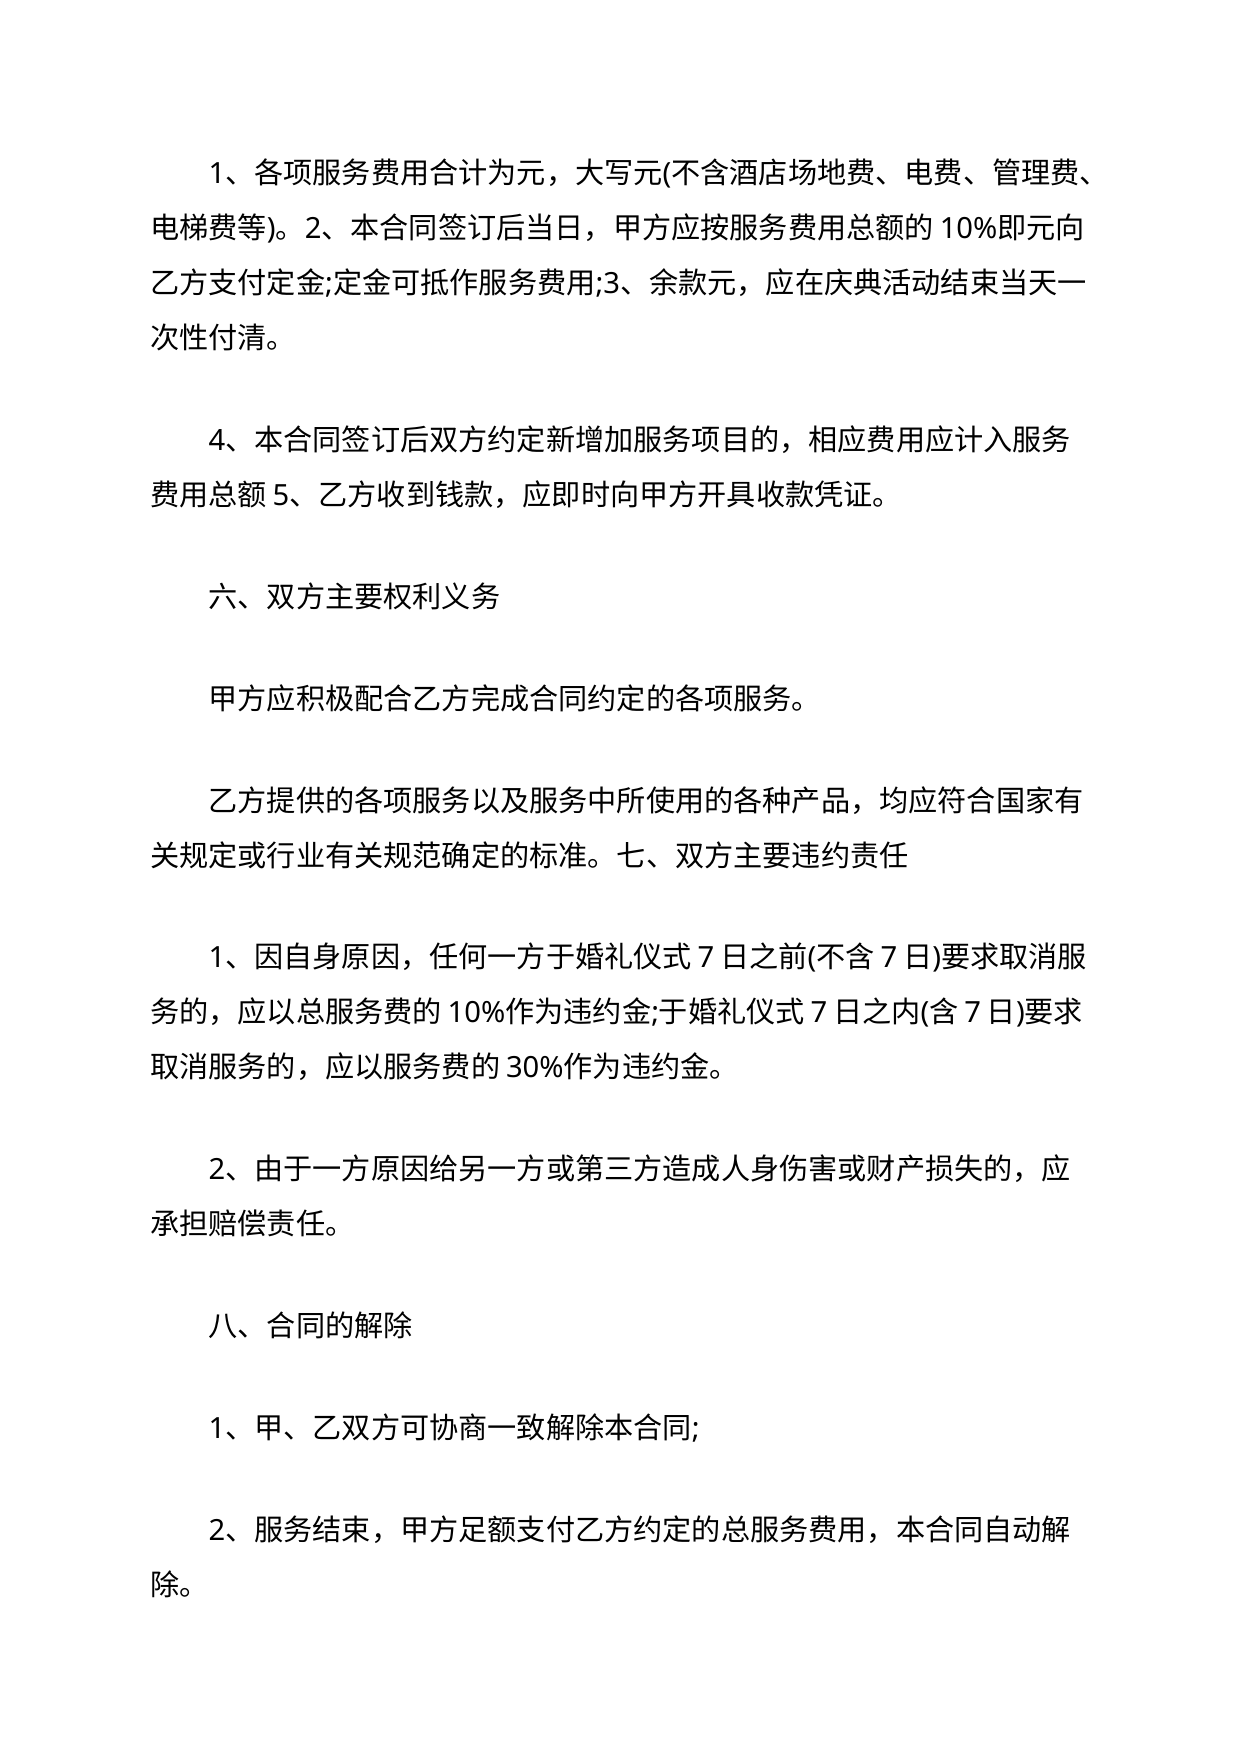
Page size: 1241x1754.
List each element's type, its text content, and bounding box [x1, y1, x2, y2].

text 2、服务结束，甲方足额支付乙方约定的总服务费用，本合同自动解除。 [150, 1506, 1090, 1604]
text 1、因自身原因，任何一方于婚礼仪式7日之前(不含7日)要求取消服务的，应以总服务费的10%作为违约金;于婚礼仪式7日之内(含7日)要求取消服务的，应以服务费的30%作为违约金。 [150, 934, 1090, 1086]
text 2、由于一方原因给另一方或第三方造成人身伤害或财产损失的，应承担赔偿责任。 [150, 1146, 1090, 1243]
text 六、双方主要权利义务 [150, 574, 1090, 616]
text 八、合同的解除 [150, 1303, 1090, 1345]
text 乙方提供的各项服务以及服务中所使用的各种产品，均应符合国家有关规定或行业有关规范确定的标准。七、双方主要违约责任 [150, 777, 1090, 874]
text 甲方应积极配合乙方完成合同约定的各项服务。 [150, 676, 1090, 718]
text 1、各项服务费用合计为元，大写元(不含酒店场地费、电费、管理费、电梯费等)。2、本合同签订后当日，甲方应按服务费用总额的10%即元向乙方支付定金;定金可抵作服务费用;3、余款元，应在庆典活动结束当天一次性付清。 [150, 150, 1090, 357]
text 4、本合同签订后双方约定新增加服务项目的，相应费用应计入服务费用总额5、乙方收到钱款，应即时向甲方开具收款凭证。 [150, 417, 1090, 514]
text 1、甲、乙双方可协商一致解除本合同; [150, 1404, 1090, 1447]
